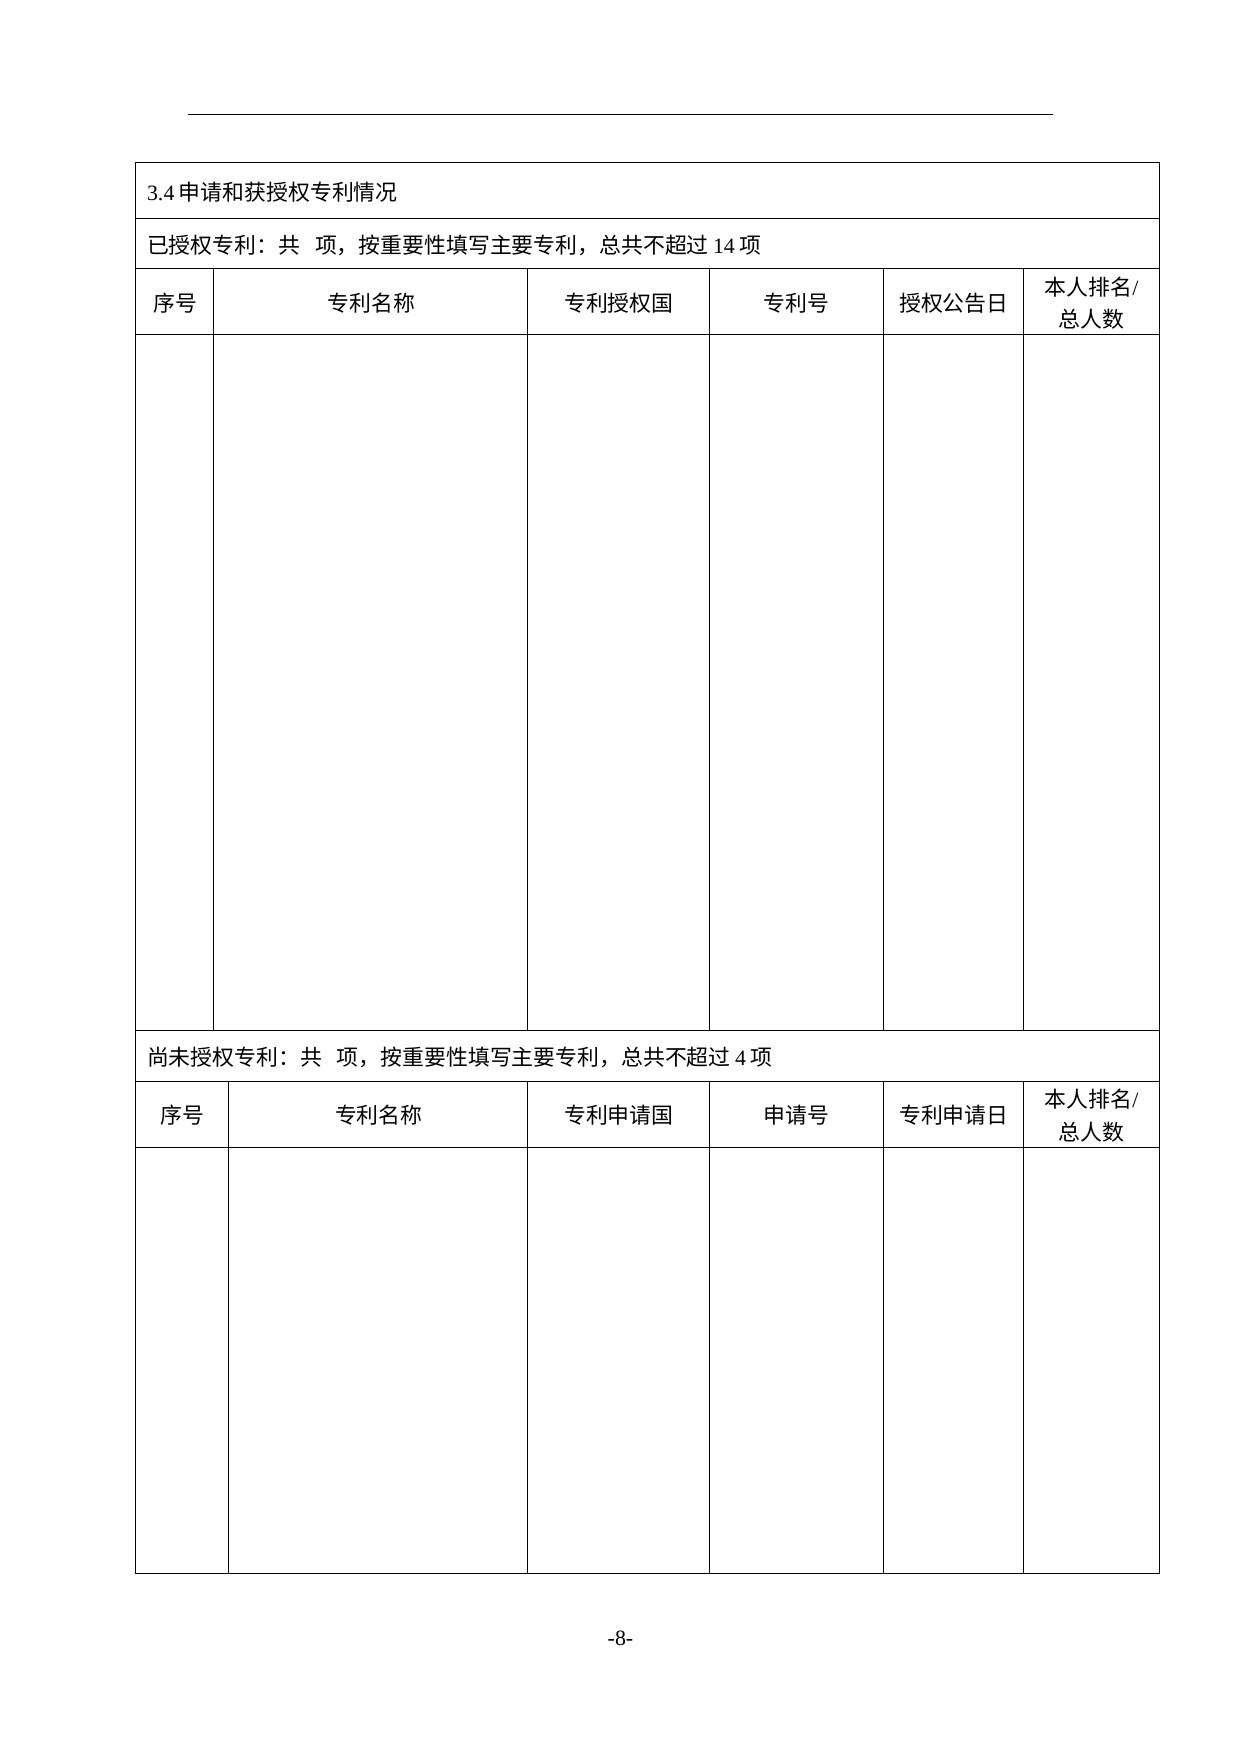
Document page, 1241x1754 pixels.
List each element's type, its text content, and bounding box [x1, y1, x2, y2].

table_cell 专利名称 [214, 269, 527, 334]
table_cell [1024, 1148, 1159, 1572]
table_cell 专利名称 [229, 1082, 527, 1147]
table_cell 已授权专利：共 项，按重要性填写主要专利，总共不超过14项 [136, 219, 1159, 268]
table_header 3.4申请和获授权专利情况 [136, 163, 1159, 218]
table_cell 授权公告日 [884, 269, 1023, 334]
table_cell 专利申请日 [884, 1082, 1023, 1147]
table_cell 专利授权国 [528, 269, 709, 334]
table_cell 本人排名/总人数 [1024, 1082, 1159, 1147]
table_cell 本人排名/总人数 [1024, 269, 1159, 334]
table_cell [528, 335, 709, 1030]
table_cell [229, 1148, 527, 1572]
table_cell 专利号 [710, 269, 883, 334]
table_cell [1024, 335, 1159, 1030]
table_cell [136, 335, 213, 1030]
table_cell 尚未授权专利：共 项，按重要性填写主要专利，总共不超过4项 [136, 1031, 1159, 1081]
table_cell 申请号 [710, 1082, 883, 1147]
table_cell [884, 1148, 1023, 1572]
table_cell [136, 1148, 228, 1572]
table_cell [884, 335, 1023, 1030]
table_cell [710, 335, 883, 1030]
table_cell [710, 1148, 883, 1572]
table_cell 序号 [136, 1082, 228, 1147]
table_cell [528, 1148, 709, 1572]
table_cell [214, 335, 527, 1030]
table_cell 序号 [136, 269, 213, 334]
table_cell 专利申请国 [528, 1082, 709, 1147]
